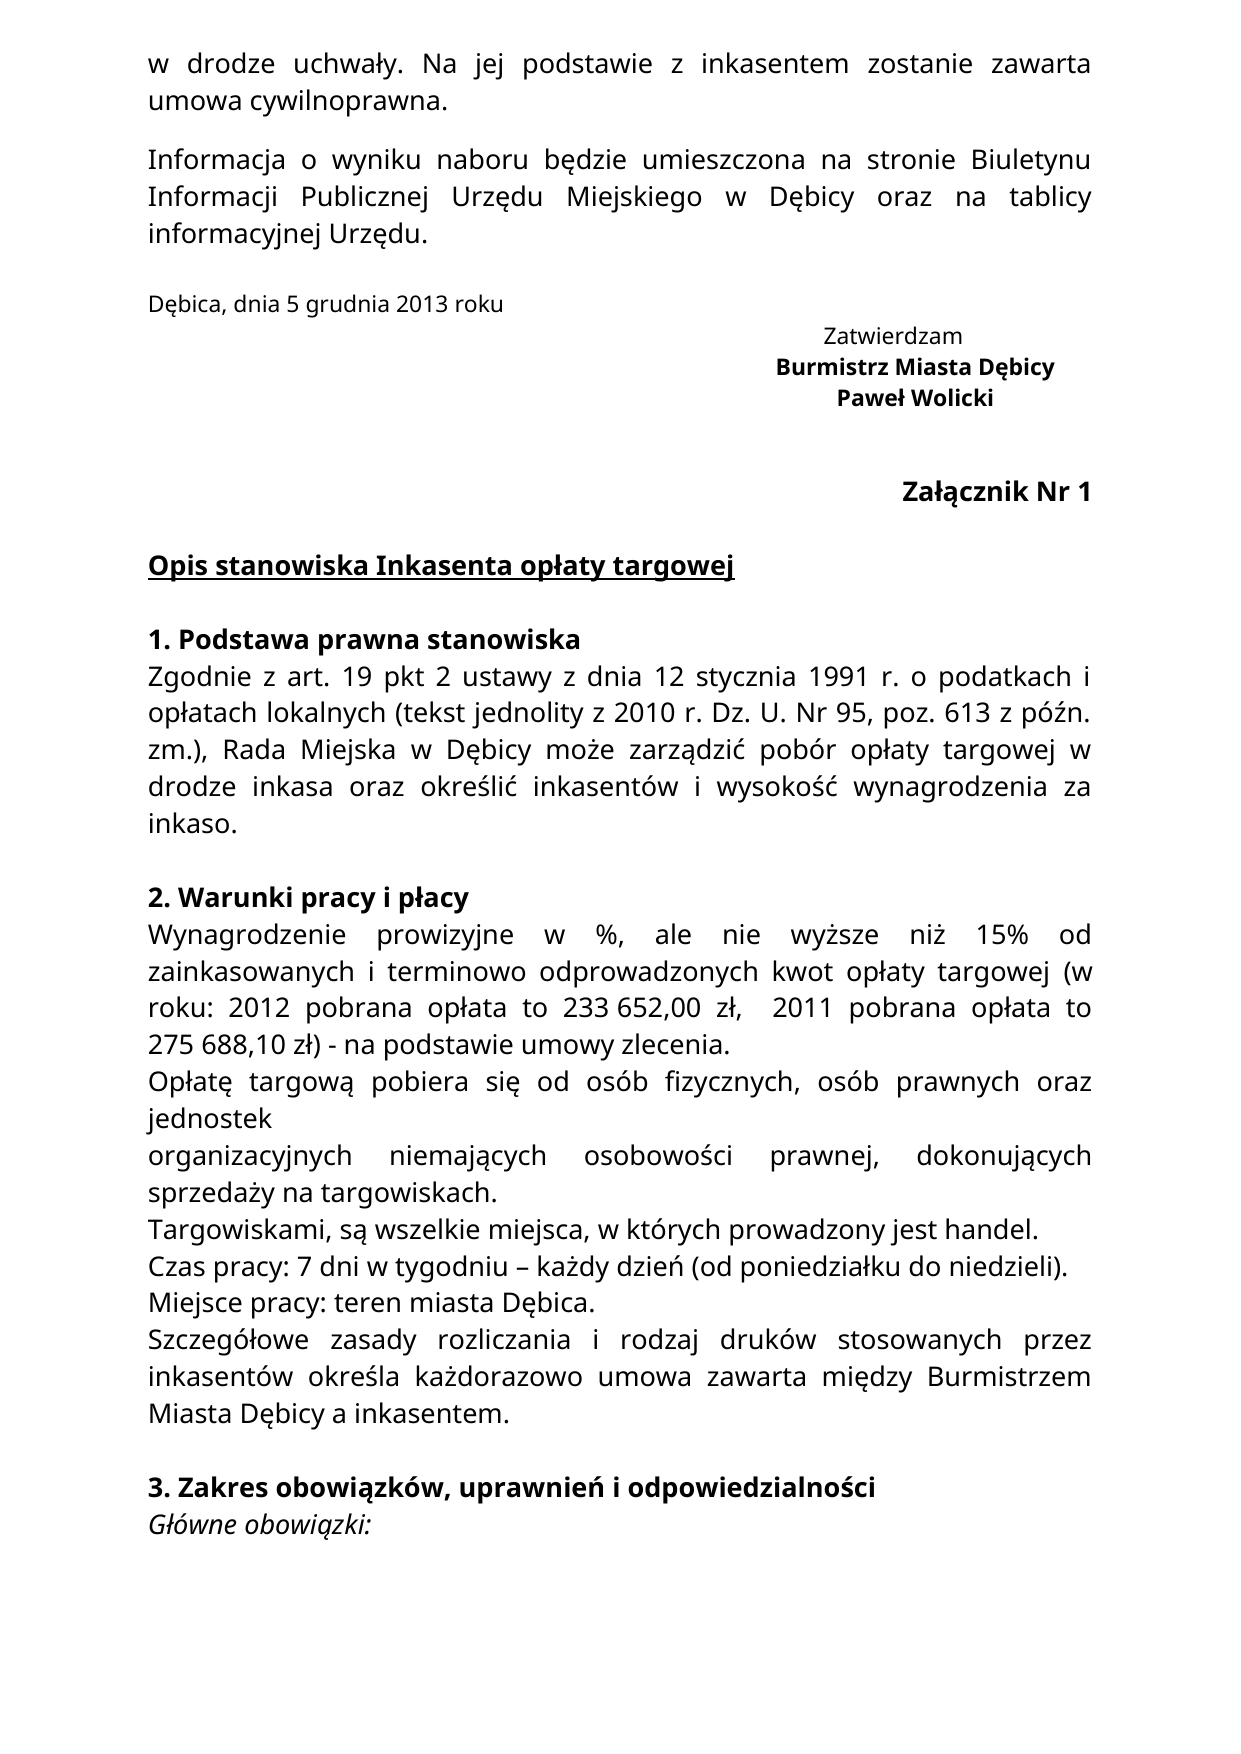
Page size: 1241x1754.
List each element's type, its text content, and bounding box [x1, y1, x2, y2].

text 2. Warunki pracy i płacy [148, 878, 1093, 915]
text 1. Podstawa prawna stanowiska [148, 620, 1093, 657]
text 3. Zakres obowiązków, uprawnień i odpowiedzialności [148, 1468, 1093, 1505]
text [148, 44, 1093, 118]
text Informacja o wyniku naboru będzie umieszczona na stronie Biuletynu Informacji Publicznej Urzędu Miejskiego w Dębicy oraz na tablicy informacyjnej Urzędu. [148, 141, 1093, 251]
text organizacyjnych niemających osobowości prawnej, dokonujących sprzedaży na targowiskach. [148, 1136, 1093, 1210]
text Burmistrz Miasta Dębicy [664, 351, 1093, 382]
text Opis stanowiska Inkasenta opłaty targowej [148, 546, 1093, 583]
text Zatwierdzam [664, 319, 1093, 351]
text Paweł Wolicki [664, 382, 1093, 413]
text Czas pracy: 7 dni w tygodniu – każdy dzień (od poniedziałku do niedzieli). [148, 1247, 1093, 1284]
text Załącznik Nr 1 [148, 473, 1093, 509]
text Zgodnie z art. 19 pkt 2 ustawy z dnia 12 stycznia 1991 r. o podatkach i opłatach lokalnych (tekst jednolity z 2010 r. Dz. U. Nr 95, poz. 613 z późn. zm.), Rada Miejska w Dębicy może zarządzić pobór opłaty targowej w drodze inkasa oraz określić inkasentów i wysokość wynagrodzenia za inkaso. [148, 657, 1093, 841]
text Dębica, dnia 5 grudnia 2013 roku [148, 288, 1093, 319]
text Główne obowiązki: [148, 1505, 1093, 1542]
text Szczegółowe zasady rozliczania i rodzaj druków stosowanych przez inkasentów określa każdorazowo umowa zawarta między Burmistrzem Miasta Dębicy a inkasentem. [148, 1321, 1093, 1431]
text Miejsce pracy: teren miasta Dębica. [148, 1284, 1093, 1321]
text Wynagrodzenie prowizyjne w %, ale nie wyższe niż 15% od zainkasowanych i terminowo odprowadzonych kwot opłaty targowej (w roku: 2012 pobrana opłata to 233 652,00 zł, 2011 pobrana opłata to 275 688,10 zł) - na podstawie umowy zlecenia. [148, 915, 1093, 1063]
text Opłatę targową pobiera się od osób fizycznych, osób prawnych oraz jednostek [148, 1063, 1093, 1136]
text Targowiskami, są wszelkie miejsca, w których prowadzony jest handel. [148, 1210, 1093, 1247]
